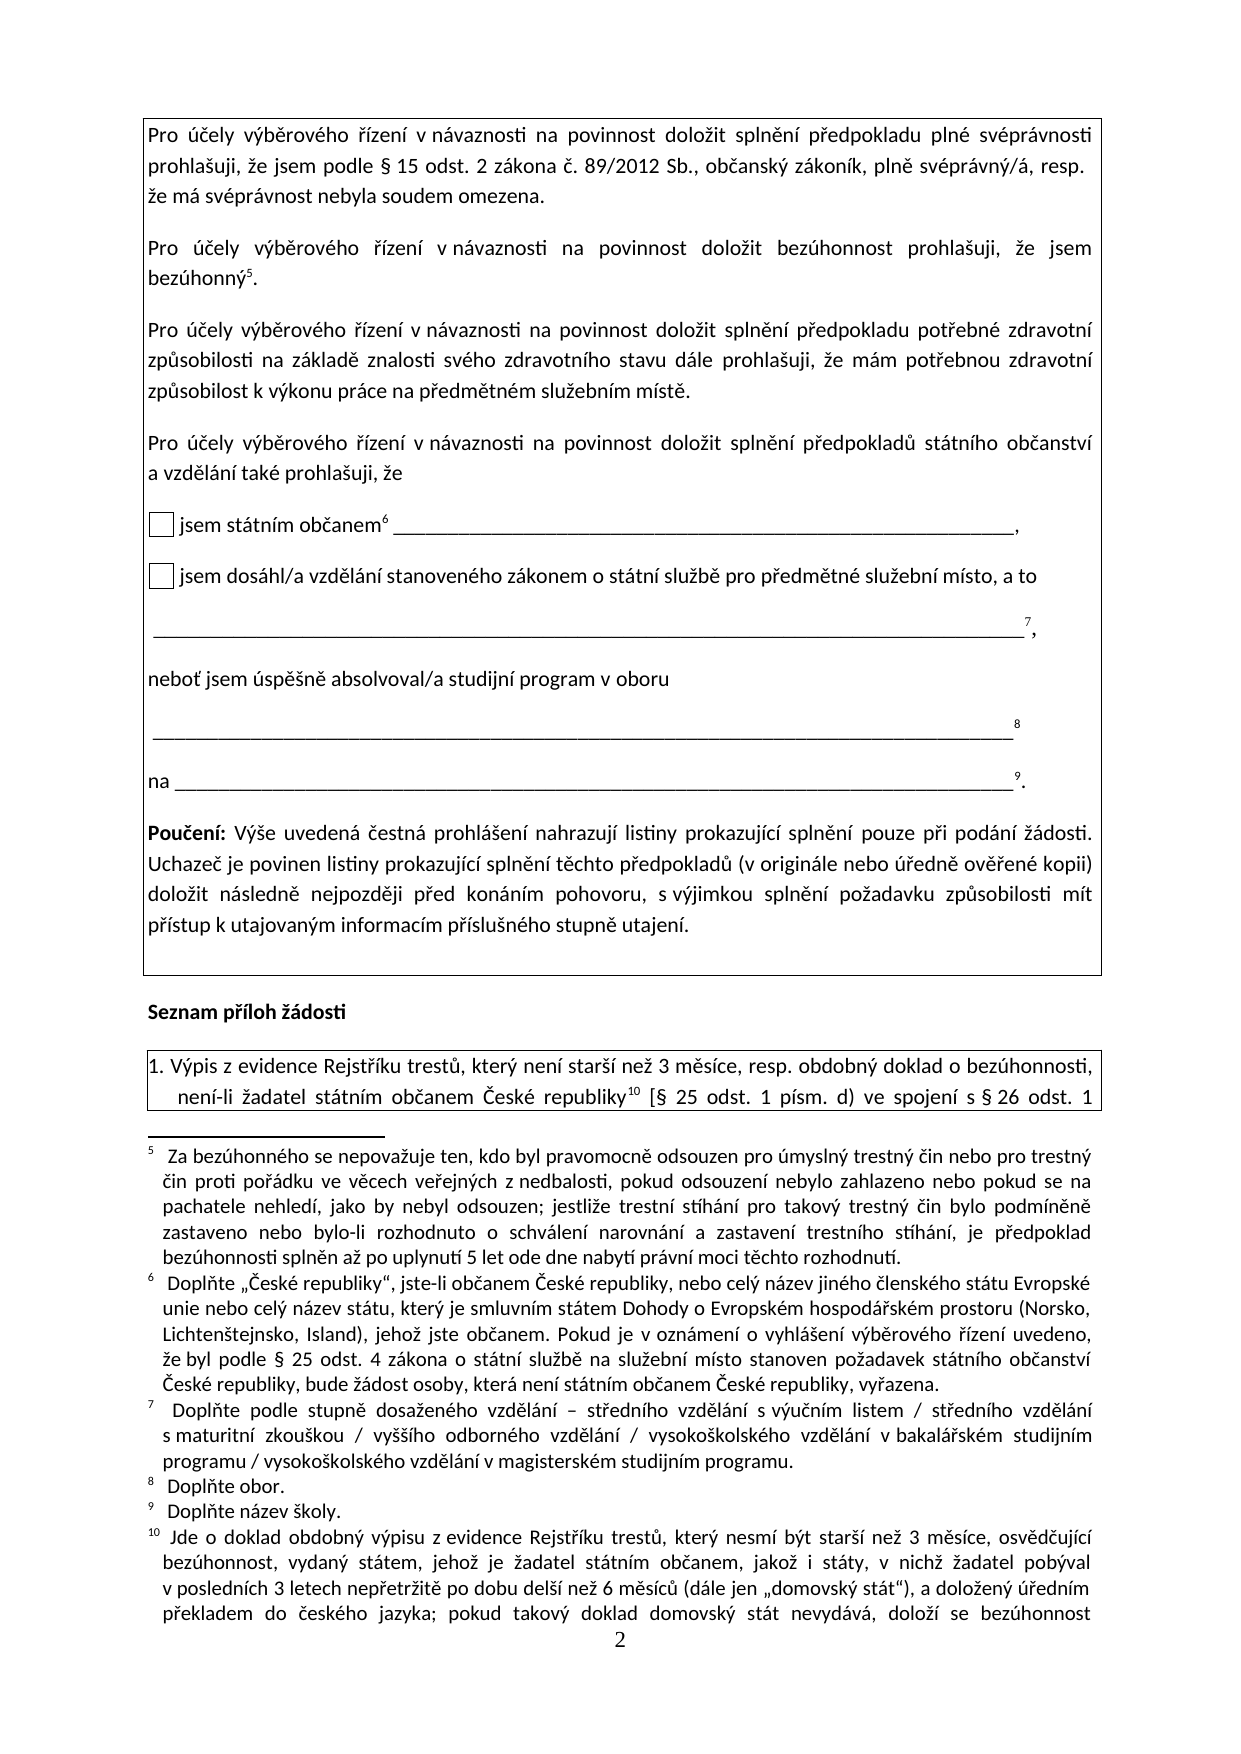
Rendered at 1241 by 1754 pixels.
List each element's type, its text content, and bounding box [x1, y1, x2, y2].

text neboť jsem úspěšně absolvoval/a studijní program v oboru [144, 662, 1101, 691]
text Pro účely výběrového řízení v návaznosti na povinnost doložit bezúhonnost prohlašuji, že jsem bezúhonný. [144, 231, 1101, 291]
text Poučení: Výše uvedená čestná prohlášení nahrazují listiny prokazující splnění pouze při podání žádosti. Uchazeč je povinen listiny prokazující splnění těchto předpokladů (v originále nebo úředně ověřené kopii) doložit následně nejpozději před konáním pohovoru, s výjimkou splnění požadavku způsobilosti mít přístup k utajovaným informacím příslušného stupně utajení. [144, 816, 1101, 938]
text jsem státním občanem _________________________________________________________, [144, 508, 1101, 537]
text Pro účely výběrového řízení v návaznosti na povinnost doložit splnění předpokladů státního občanství a vzdělání také prohlašuji, že [144, 426, 1101, 486]
text Pro účely výběrového řízení v návaznosti na povinnost doložit splnění předpokladu potřebné zdravotní způsobilosti na základě znalosti svého zdravotního stavu dále prohlašuji, že mám potřebnou zdravotní způsobilost k výkonu práce na předmětném služebním místě. [144, 313, 1101, 404]
text ____________________________________________________________________________, [144, 611, 1101, 640]
text na _____________________________________________________________________________. [144, 764, 1101, 794]
text Pro účely výběrového řízení v návaznosti na povinnost doložit splnění předpokladu plné svéprávnosti prohlašuji, že jsem podle § 15 odst. 2 zákona č. 89/2012 Sb., občanský zákoník, plně svéprávný/á, resp. že má svéprávnost nebyla soudem omezena. [144, 119, 1101, 209]
text Seznam příloh žádosti [148, 998, 1092, 1025]
text _______________________________________________________________________________ [144, 713, 1101, 743]
text jsem dosáhl/a vzdělání stanoveného zákonem o státní službě pro předmětné služební místo, a to [144, 559, 1101, 589]
text 1. Výpis z evidence Rejstříku trestů, který není starší než 3 měsíce, resp. obdobný doklad o bezúhonnosti, není-li žadatel státním občanem České republiky [§ 25 odst. 1 písm. d) ve spojení s § 26 odst. 1 zákona o státní službě] [148, 1051, 1101, 1110]
